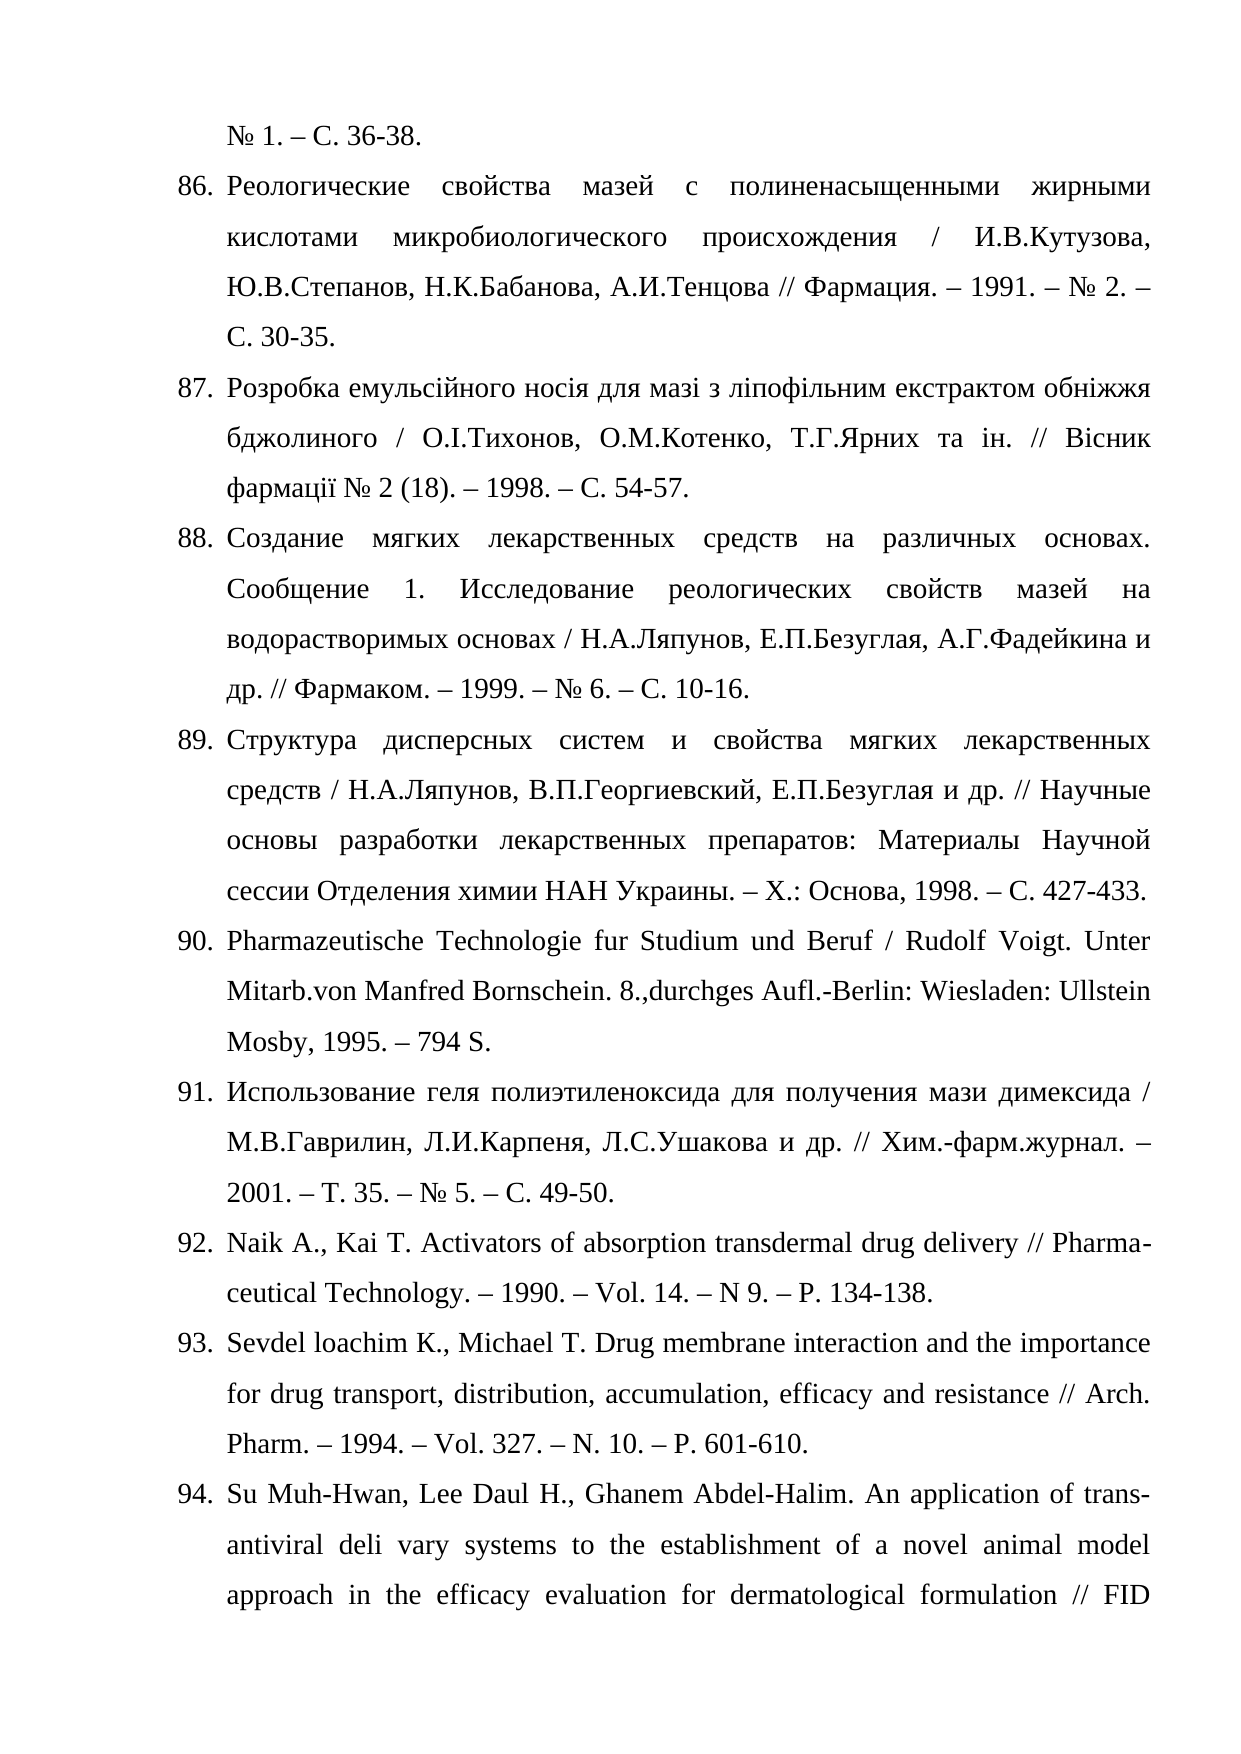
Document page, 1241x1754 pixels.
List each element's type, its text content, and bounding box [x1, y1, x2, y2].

list Pharmazeutische Technologie fur Studium und Beruf / Rudolf Voigt. Unter Mitarb.von Manfred Bornschein. 8.,durchges Aufl.-Berlin: Wiesladen: Ullstein Mosby, 1995. – 794 S. [177, 923, 1152, 1057]
list Розробка емульсійного носія для мазі з ліпофільним екстрактом обніжжя бджолиного / О.І.Тихонов, О.М.Котенко, Т.Г.Ярних та ін. // Вісник фармації № 2 (18). – 1998. – С. 54-57. [177, 370, 1152, 504]
list Реологические свойства мазей с полиненасыщенными жирными кислотами микробиологического происхождения / И.В.Кутузова, Ю.В.Степанов, Н.К.Бабанова, А.И.Тенцова // Фармация. – 1991. – № 2. – С. 30-35. [177, 168, 1152, 353]
list Создание мягких лекарственных средств на различных основах. Сообщение 1. Исследование реологических свойств мазей на водорастворимых основах / Н.А.Ляпунов, Е.П.Безуглая, А.Г.Фадейкина и др. // Фармаком. – 1999. – № 6. – С. 10-16. [177, 521, 1152, 705]
list Структура дисперсных систем и свойства мягких лекарственных средств / Н.А.Ляпунов, В.П.Георгиевский, Е.П.Безуглая и др. // Научные основы разработки лекарственных препаратов: Материалы Научной сессии Отделения химии НАН Украины. – Х.: Основа, 1998. – С. 427-433. [177, 722, 1152, 906]
list Sevdel loachim К., Michael T. Drug membrane interaction and the importance for drug transport, distribution, accumulation, efficacy and resistance // Arch. Pharm. – 1994. – Vol. 327. – N. 10. – P. 601-610. [177, 1326, 1152, 1460]
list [177, 118, 1152, 152]
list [177, 1477, 1152, 1611]
list Использование геля полиэтиленоксида для получения мази димексида / М.В.Гаврилин, Л.И.Карпеня, Л.С.Ушакова и др. // Хим.-фарм.журнал. – 2001. – Т. 35. – № 5. – С. 49-50. [177, 1074, 1152, 1208]
list Naik A., Kai T. Activators of absorption transdermal drug delivery // Pharmaceutical Technology. – 1990. – Vol. 14. – N 9. – P. 134-138. [177, 1225, 1152, 1309]
